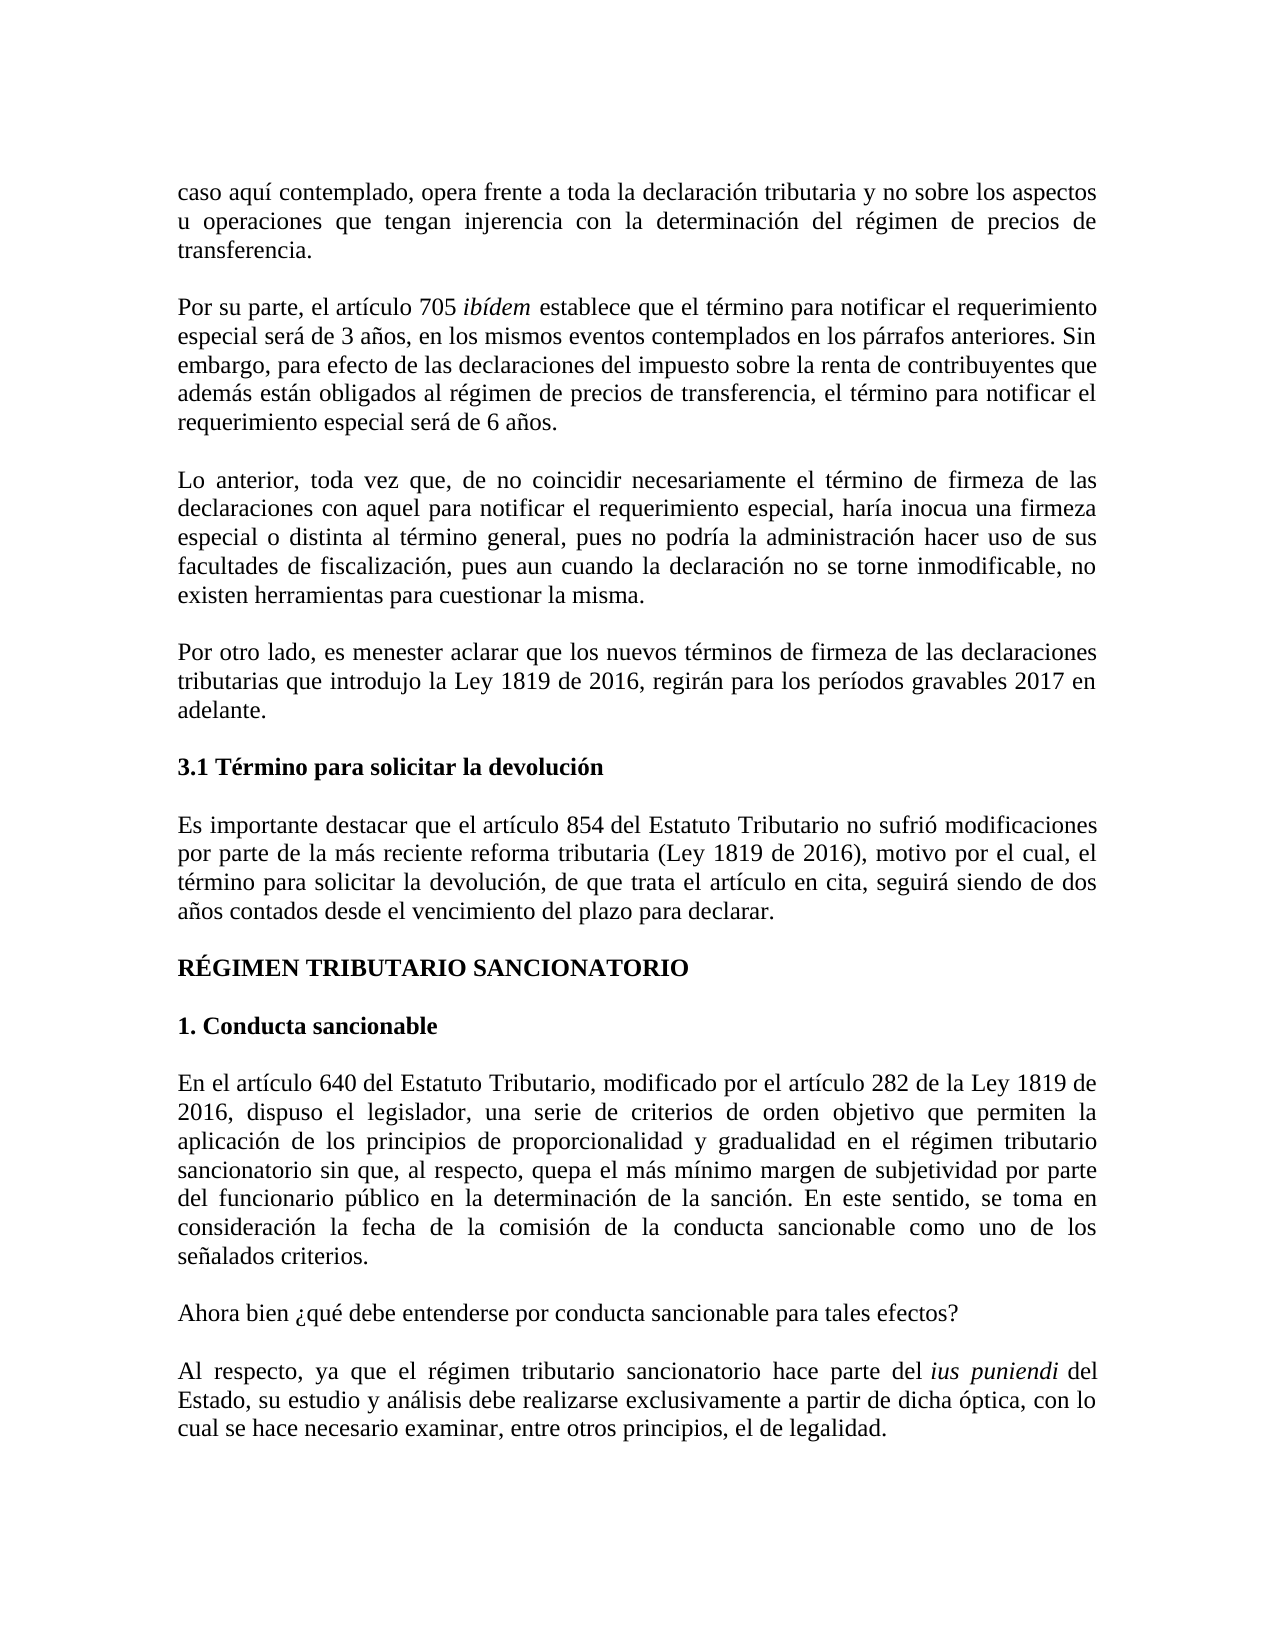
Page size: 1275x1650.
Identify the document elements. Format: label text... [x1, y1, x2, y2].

text RÉGIMEN TRIBUTARIO SANCIONATORIO [177, 953, 1098, 982]
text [177, 177, 1098, 263]
text Por otro lado, es menester aclarar que los nuevos términos de firmeza de las declaraciones tributarias que introdujo la Ley 1819 de 2016, regirán para los períodos gravables 2017 en adelante. [177, 637, 1098, 723]
text Al respecto, ya que el régimen tributario sancionatorio hace parte del ius puniendi del Estado, su estudio y análisis debe realizarse exclusivamente a partir de dicha óptica, con lo cual se hace necesario examinar, entre otros principios, el de legalidad. [177, 1356, 1098, 1442]
text En el artículo 640 del Estatuto Tributario, modificado por el artículo 282 de la Ley 1819 de 2016, dispuso el legislador, una serie de criterios de orden objetivo que permiten la aplicación de los principios de proporcionalidad y gradualidad en el régimen tributario sancionatorio sin que, al respecto, quepa el más mínimo margen de subjetividad por parte del funcionario público en la determinación de la sanción. En este sentido, se toma en consideración la fecha de la comisión de la conducta sancionable como uno de los señalados criterios. [177, 1068, 1098, 1270]
text 3.1 Término para solicitar la devolución [177, 752, 1098, 781]
text Ahora bien ¿qué debe entenderse por conducta sancionable para tales efectos? [177, 1298, 1098, 1327]
text Lo anterior, toda vez que, de no coincidir necesariamente el término de firmeza de las declaraciones con aquel para notificar el requerimiento especial, haría inocua una firmeza especial o distinta al término general, pues no podría la administración hacer uso de sus facultades de fiscalización, pues aun cuando la declaración no se torne inmodificable, no existen herramientas para cuestionar la misma. [177, 465, 1098, 608]
text Por su parte, el artículo 705 ibídem establece que el término para notificar el requerimiento especial será de 3 años, en los mismos eventos contemplados en los párrafos anteriores. Sin embargo, para efecto de las declaraciones del impuesto sobre la renta de contribuyentes que además están obligados al régimen de precios de transferencia, el término para notificar el requerimiento especial será de 6 años. [177, 292, 1098, 436]
text 1. Conducta sancionable [177, 1011, 1098, 1040]
text Es importante destacar que el artículo 854 del Estatuto Tributario no sufrió modificaciones por parte de la más reciente reforma tributaria (Ley 1819 de 2016), motivo por el cual, el término para solicitar la devolución, de que trata el artículo en cita, seguirá siendo de dos años contados desde el vencimiento del plazo para declarar. [177, 810, 1098, 925]
